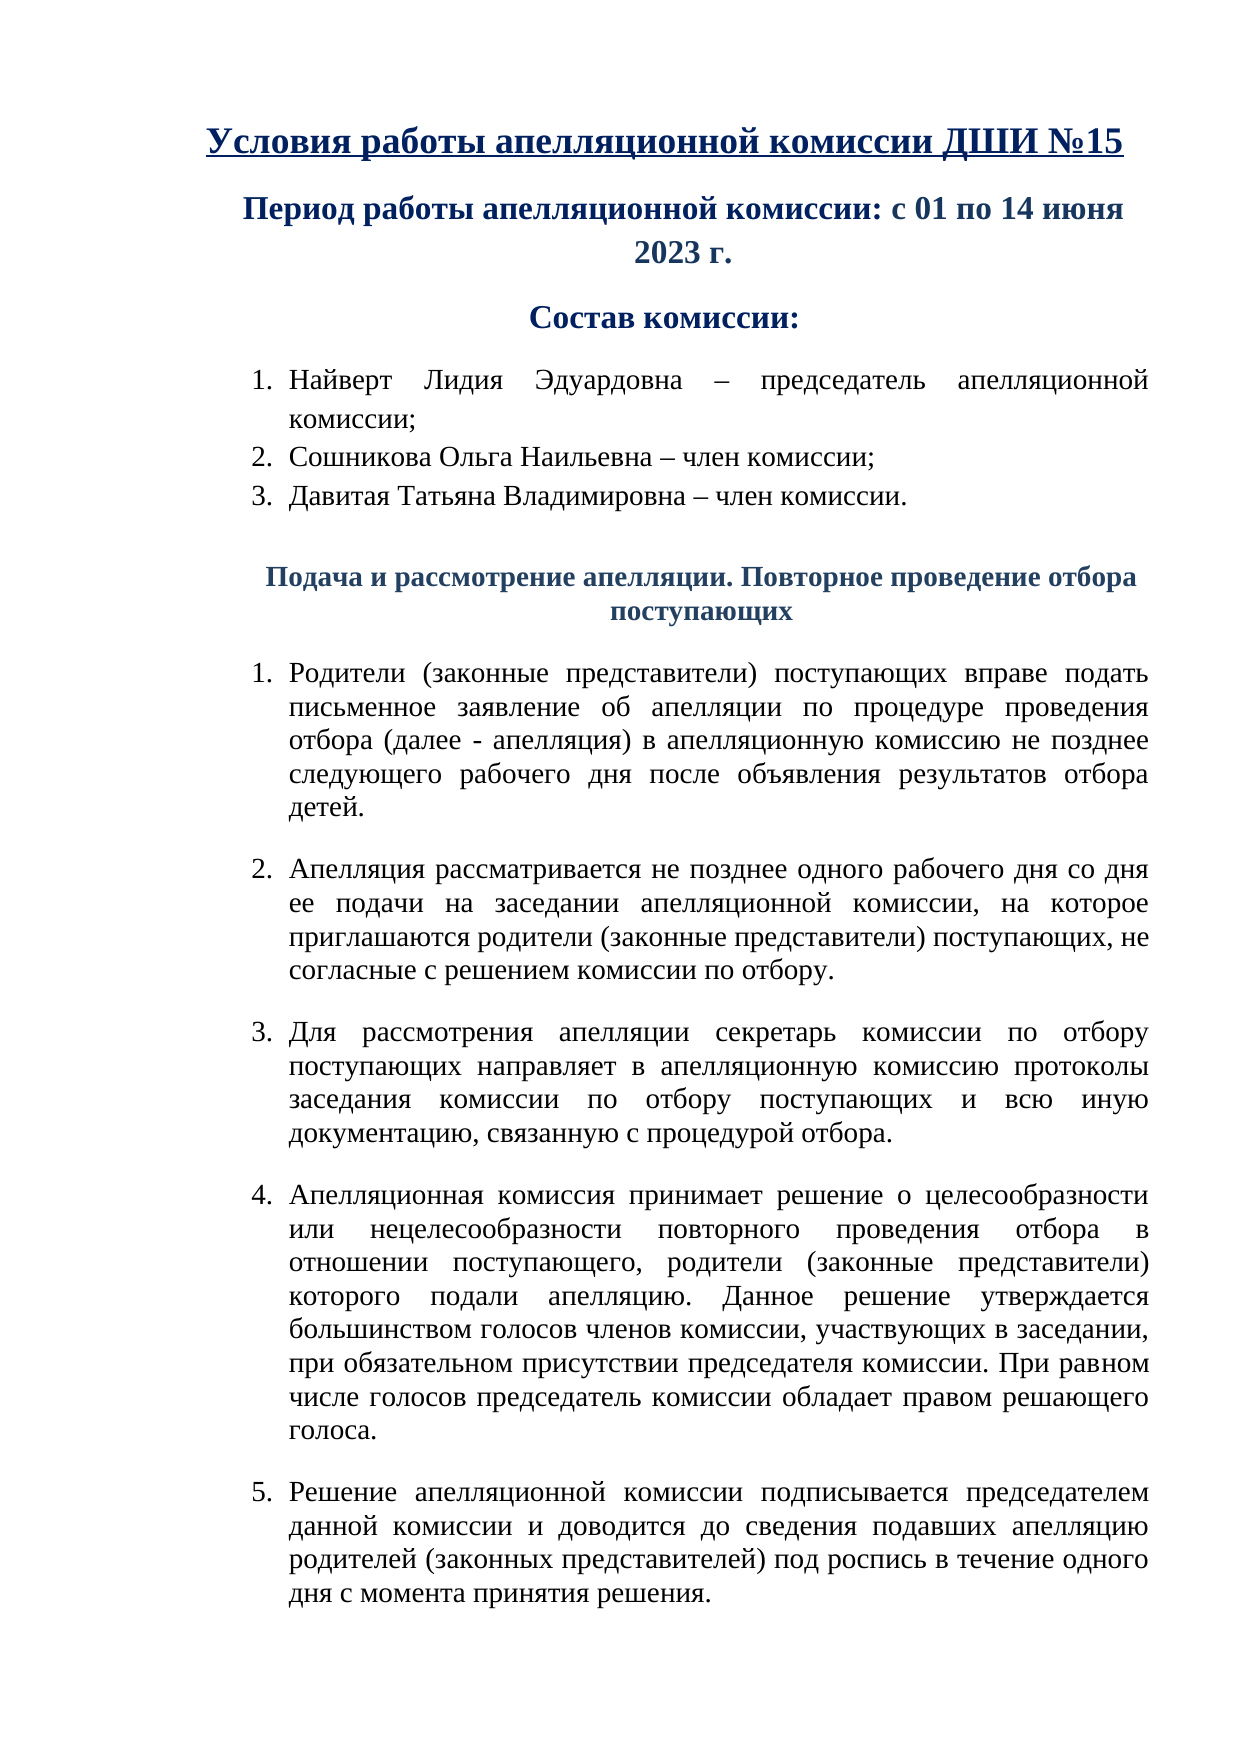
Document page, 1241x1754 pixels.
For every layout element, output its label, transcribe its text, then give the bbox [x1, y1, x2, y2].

list Найверт Лидия Эдуардовна – председатель апелляционной комиссии; [251, 362, 1149, 434]
list Сошникова Ольга Наильевна – член комиссии; [251, 439, 1149, 473]
list Родители (законные представители) поступающих вправе подать письменное заявление об апелляции по процедуре проведения отбора (далее - апелляция) в апелляционную комиссию не позднее следующего рабочего дня после объявления результатов отбора детей. [251, 655, 1149, 823]
list Апелляция рассматривается не позднее одного рабочего дня со дня ее подачи на заседании апелляционной комиссии, на которое приглашаются родители (законные представители) поступающих, не согласные с решением комиссии по отбору. [251, 852, 1149, 986]
text Условия работы апелляционной комиссии ДШИ №15 [177, 118, 1152, 161]
list Для рассмотрения апелляции секретарь комиссии по отбору поступающих направляет в апелляционную комиссию протоколы заседания комиссии по отбору поступающих и всю иную документацию, связанную с процедурой отбора. [251, 1014, 1149, 1149]
text Подача и рассмотрение апелляции. Повторное проведение отбора поступающих [251, 559, 1152, 626]
text Состав комиссии: [177, 297, 1152, 336]
list Давитая Татьяна Владимировна – член комиссии. [251, 478, 1149, 512]
list Апелляционная комиссия принимает решение о целесообразности или нецелесообразности повторного проведения отбора в отношении поступающего, родители (законные представители) которого подали апелляцию. Данное решение утверждается большинством голосов членов комиссии, участвующих в заседании, при обязательном присутствии председателя комиссии. При равном числе голосов председатель комиссии обладает правом решающего голоса. [251, 1177, 1149, 1446]
text Период работы апелляционной комиссии: с 01 по 14 июня 2023 г. [215, 188, 1152, 271]
list Решение апелляционной комиссии подписывается председателем данной комиссии и доводится до сведения подавших апелляцию родителей (законных представителей) под роспись в течение одного дня с момента принятия решения. [251, 1474, 1149, 1609]
